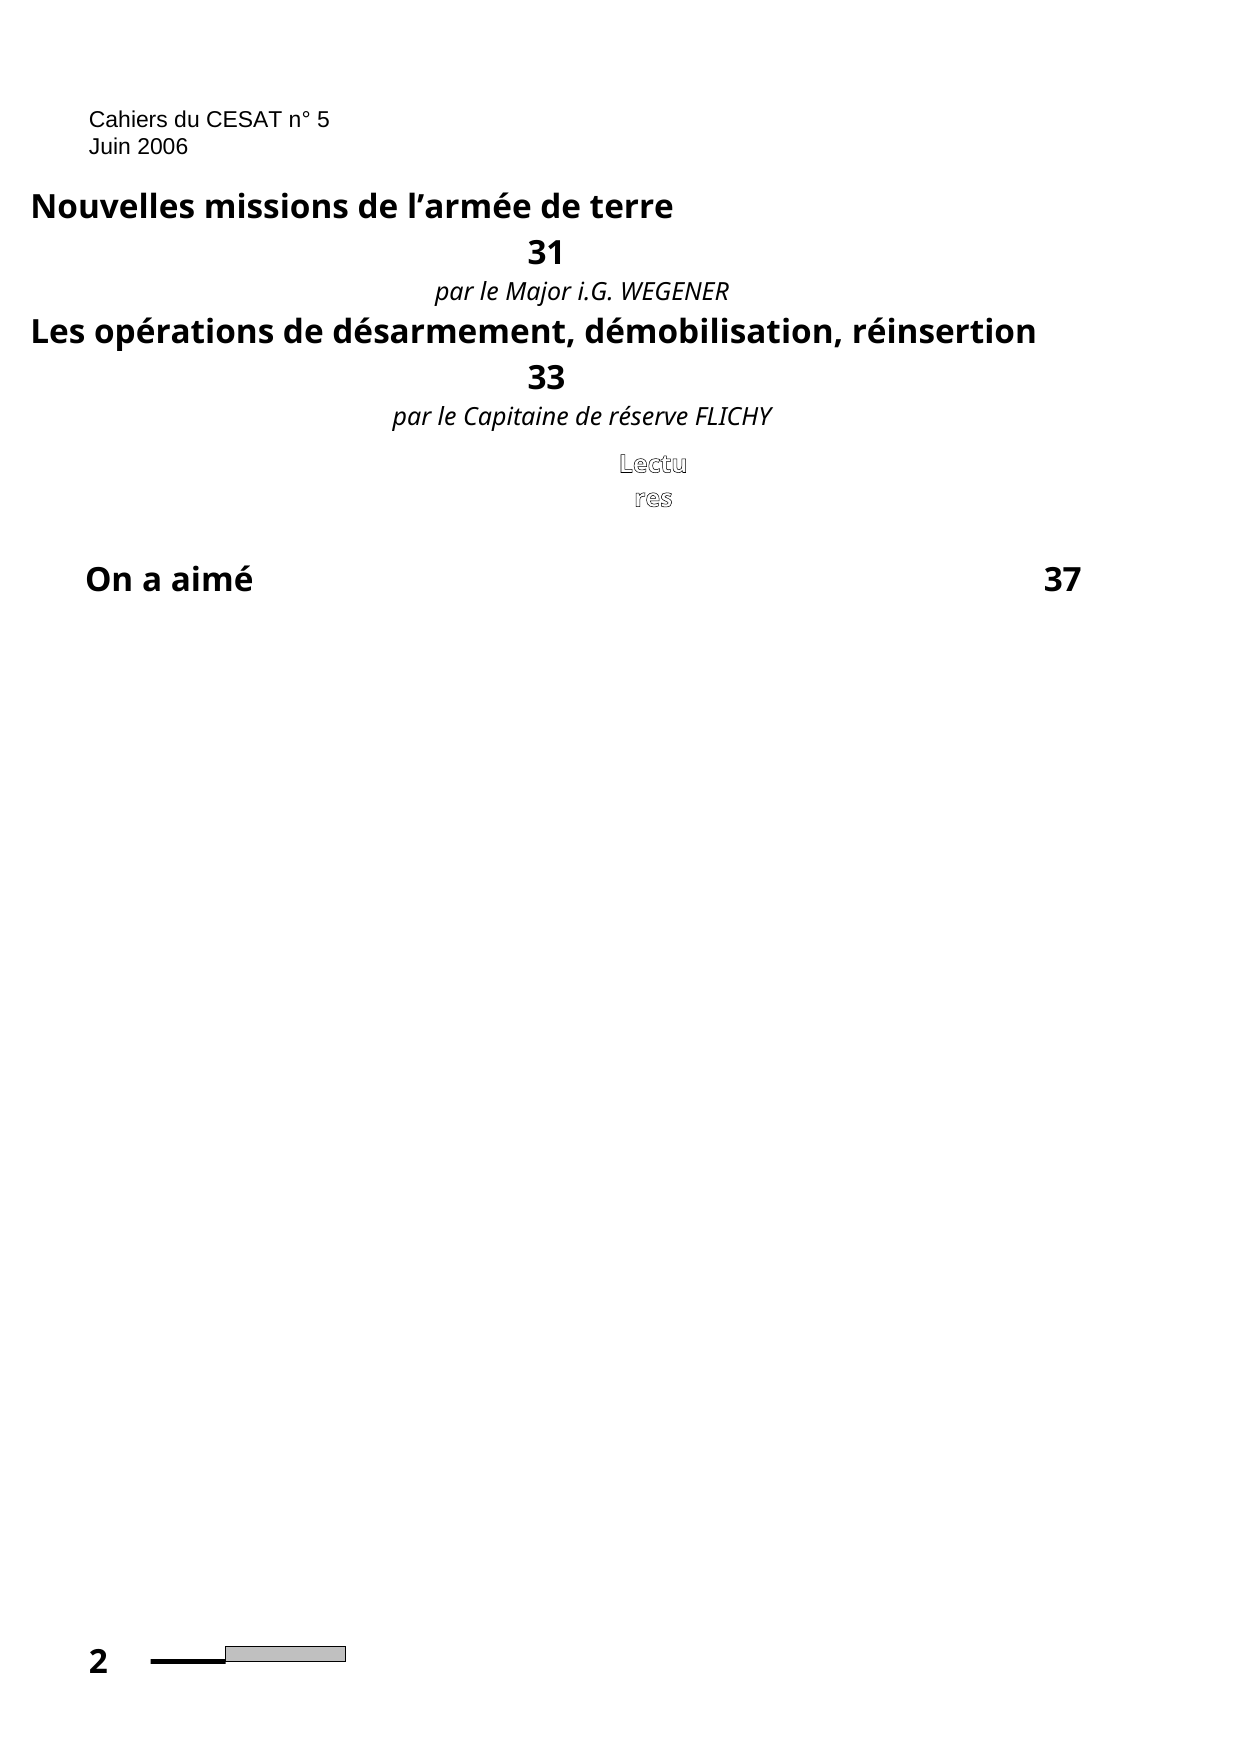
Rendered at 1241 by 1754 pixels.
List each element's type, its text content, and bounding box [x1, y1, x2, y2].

title On a aimé 37 [0, 555, 1152, 601]
title Les opérations de désarmement, démobilisation, réinsertion 33 [0, 308, 1152, 399]
title par le Capitaine de réserve FLICHY [0, 399, 1152, 433]
title par le Major i.G. WEGENER [0, 274, 1152, 308]
title Nouvelles missions de l’armée de terre 31 [0, 183, 1152, 274]
